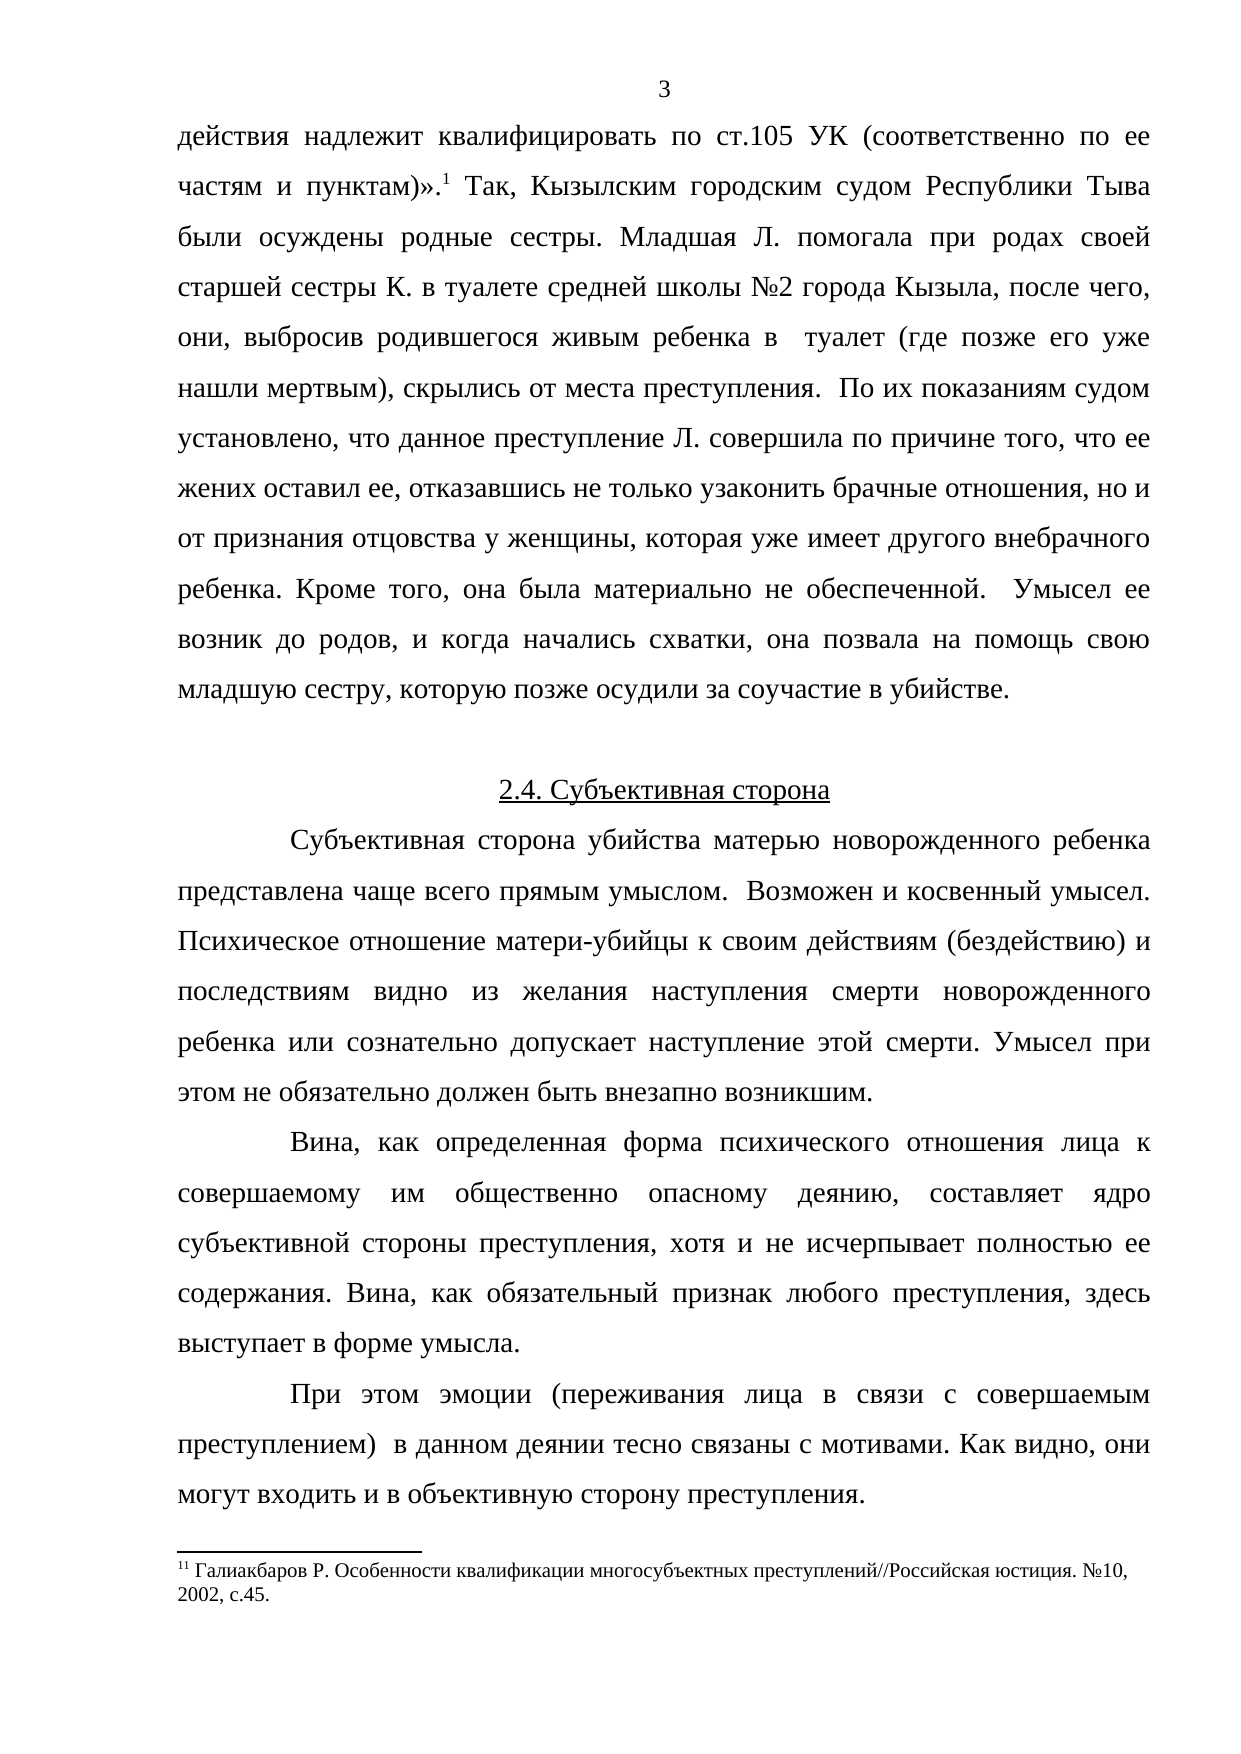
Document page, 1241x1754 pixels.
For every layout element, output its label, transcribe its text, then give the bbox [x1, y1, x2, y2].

text 2.4. Субъективная сторона [177, 772, 1152, 806]
text При этом эмоции (переживания лица в связи с совершаемым преступлением) в данном деянии тесно связаны с мотивами. Как видно, они могут входить и в объективную сторону преступления. [177, 1376, 1152, 1510]
text Субъективная сторона убийства матерью новорожденного ребенка представлена чаще всего прямым умыслом. Возможен и косвенный умысел. Психическое отношение матери-убийцы к своим действиям (бездействию) и последствиям видно из желания наступления смерти новорожденного ребенка или сознательно допускает наступление этой смерти. Умысел при этом не обязательно должен быть внезапно возникшим. [177, 822, 1152, 1108]
text Вина, как определенная форма психического отношения лица к совершаемому им общественно опасному деянию, составляет ядро субъективной стороны преступления, хотя и не исчерпывает полностью ее содержания. Вина, как обязательный признак любого преступления, здесь выступает в форме умысла. [177, 1124, 1152, 1359]
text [177, 118, 1152, 705]
